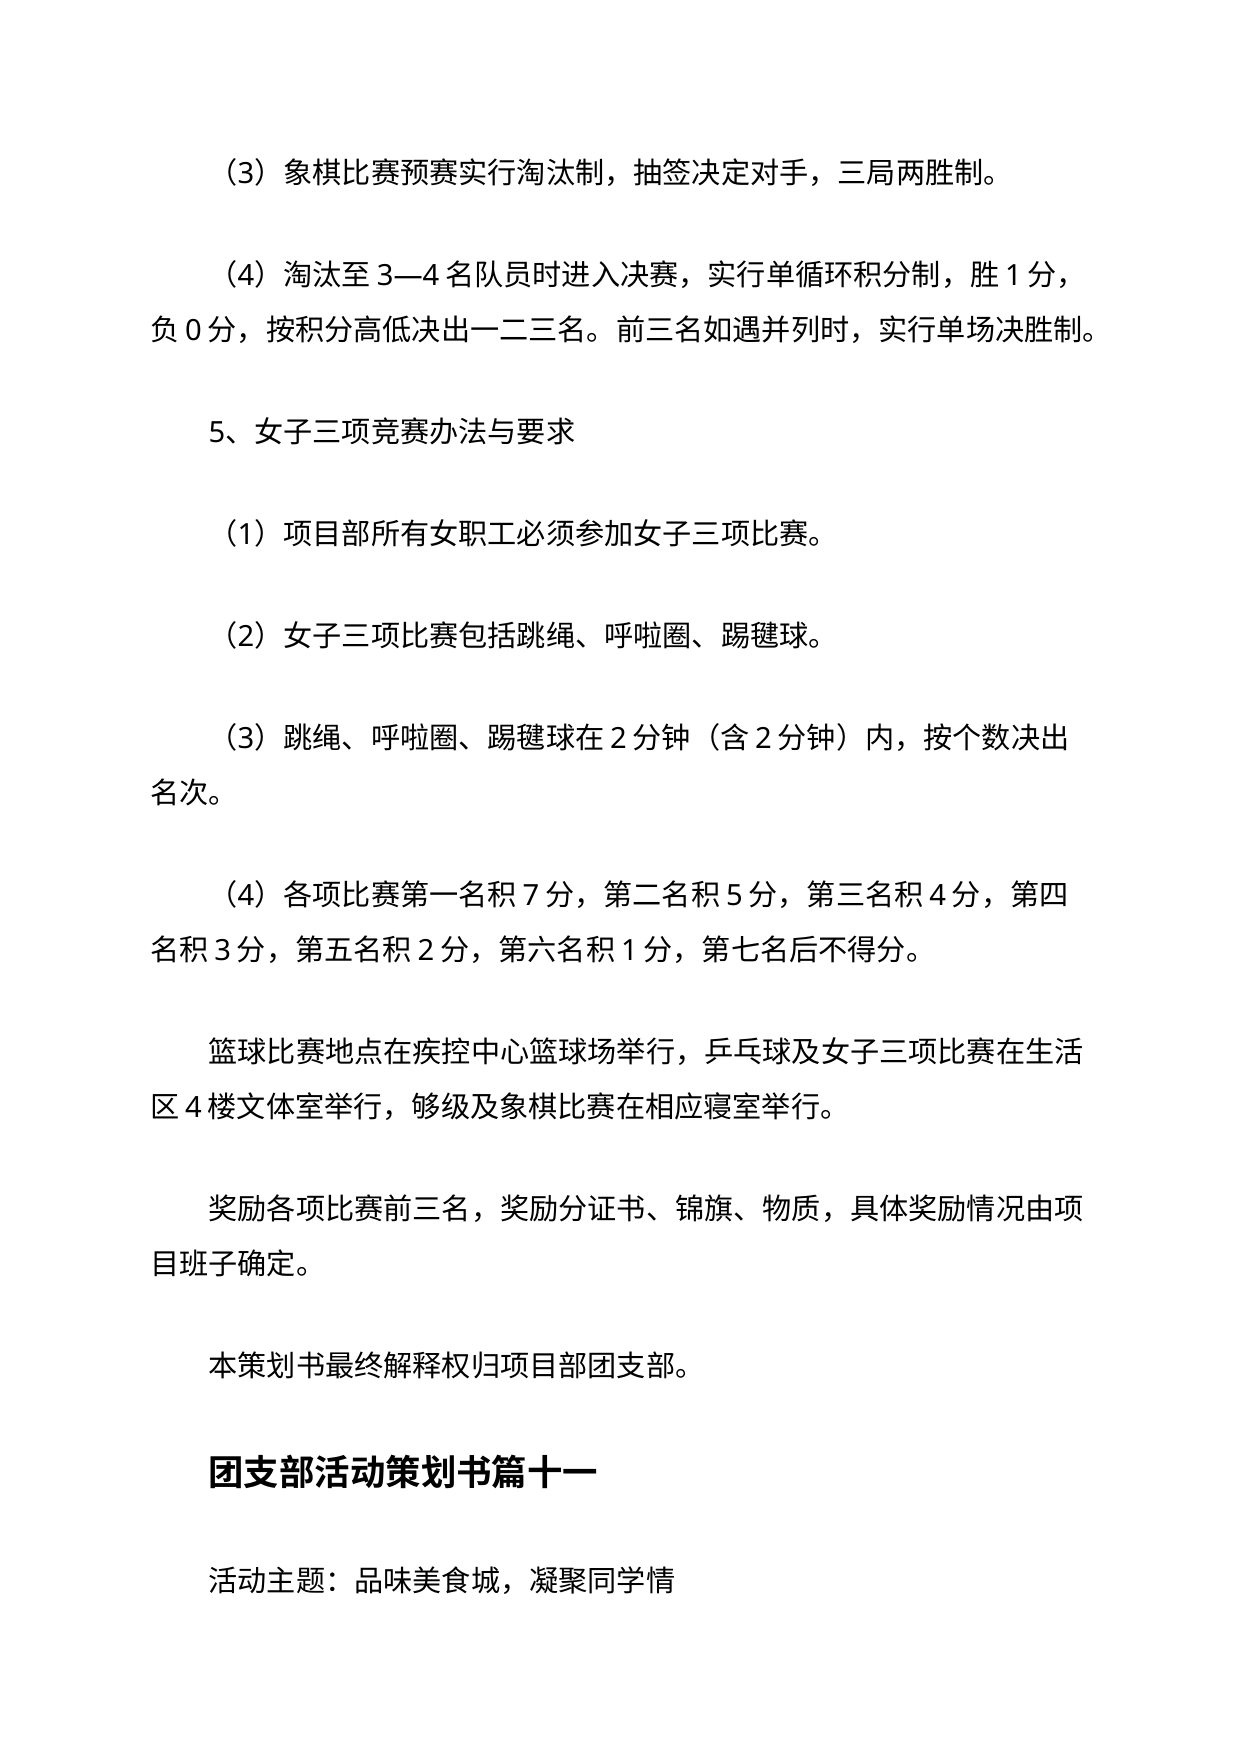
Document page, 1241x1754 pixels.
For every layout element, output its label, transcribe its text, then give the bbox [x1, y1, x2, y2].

text （1）项目部所有女职工必须参加女子三项比赛。 [150, 511, 1090, 553]
text 篮球比赛地点在疾控中心篮球场举行，乒乓球及女子三项比赛在生活区4楼文体室举行，够级及象棋比赛在相应寝室举行。 [150, 1029, 1090, 1126]
text （4）各项比赛第一名积7分，第二名积5分，第三名积4分，第四名积3分，第五名积2分，第六名积1分，第七名后不得分。 [150, 872, 1090, 969]
text 5、女子三项竞赛办法与要求 [150, 409, 1090, 451]
text （2）女子三项比赛包括跳绳、呼啦圈、踢毽球。 [150, 613, 1090, 655]
text （4）淘汰至3—4名队员时进入决赛，实行单循环积分制，胜1分，负0分，按积分高低决出一二三名。前三名如遇并列时，实行单场决胜制。 [150, 252, 1090, 349]
text （3）跳绳、呼啦圈、踢毽球在2分钟（含2分钟）内，按个数决出名次。 [150, 715, 1090, 812]
text 活动主题：品味美食城，凝聚同学情 [150, 1557, 1090, 1600]
text 团支部活动策划书篇十一 [150, 1444, 1090, 1495]
text 本策划书最终解释权归项目部团支部。 [150, 1342, 1090, 1384]
text （3）象棋比赛预赛实行淘汰制，抽签决定对手，三局两胜制。 [150, 150, 1090, 192]
text 奖励各项比赛前三名，奖励分证书、锦旗、物质，具体奖励情况由项目班子确定。 [150, 1186, 1090, 1283]
